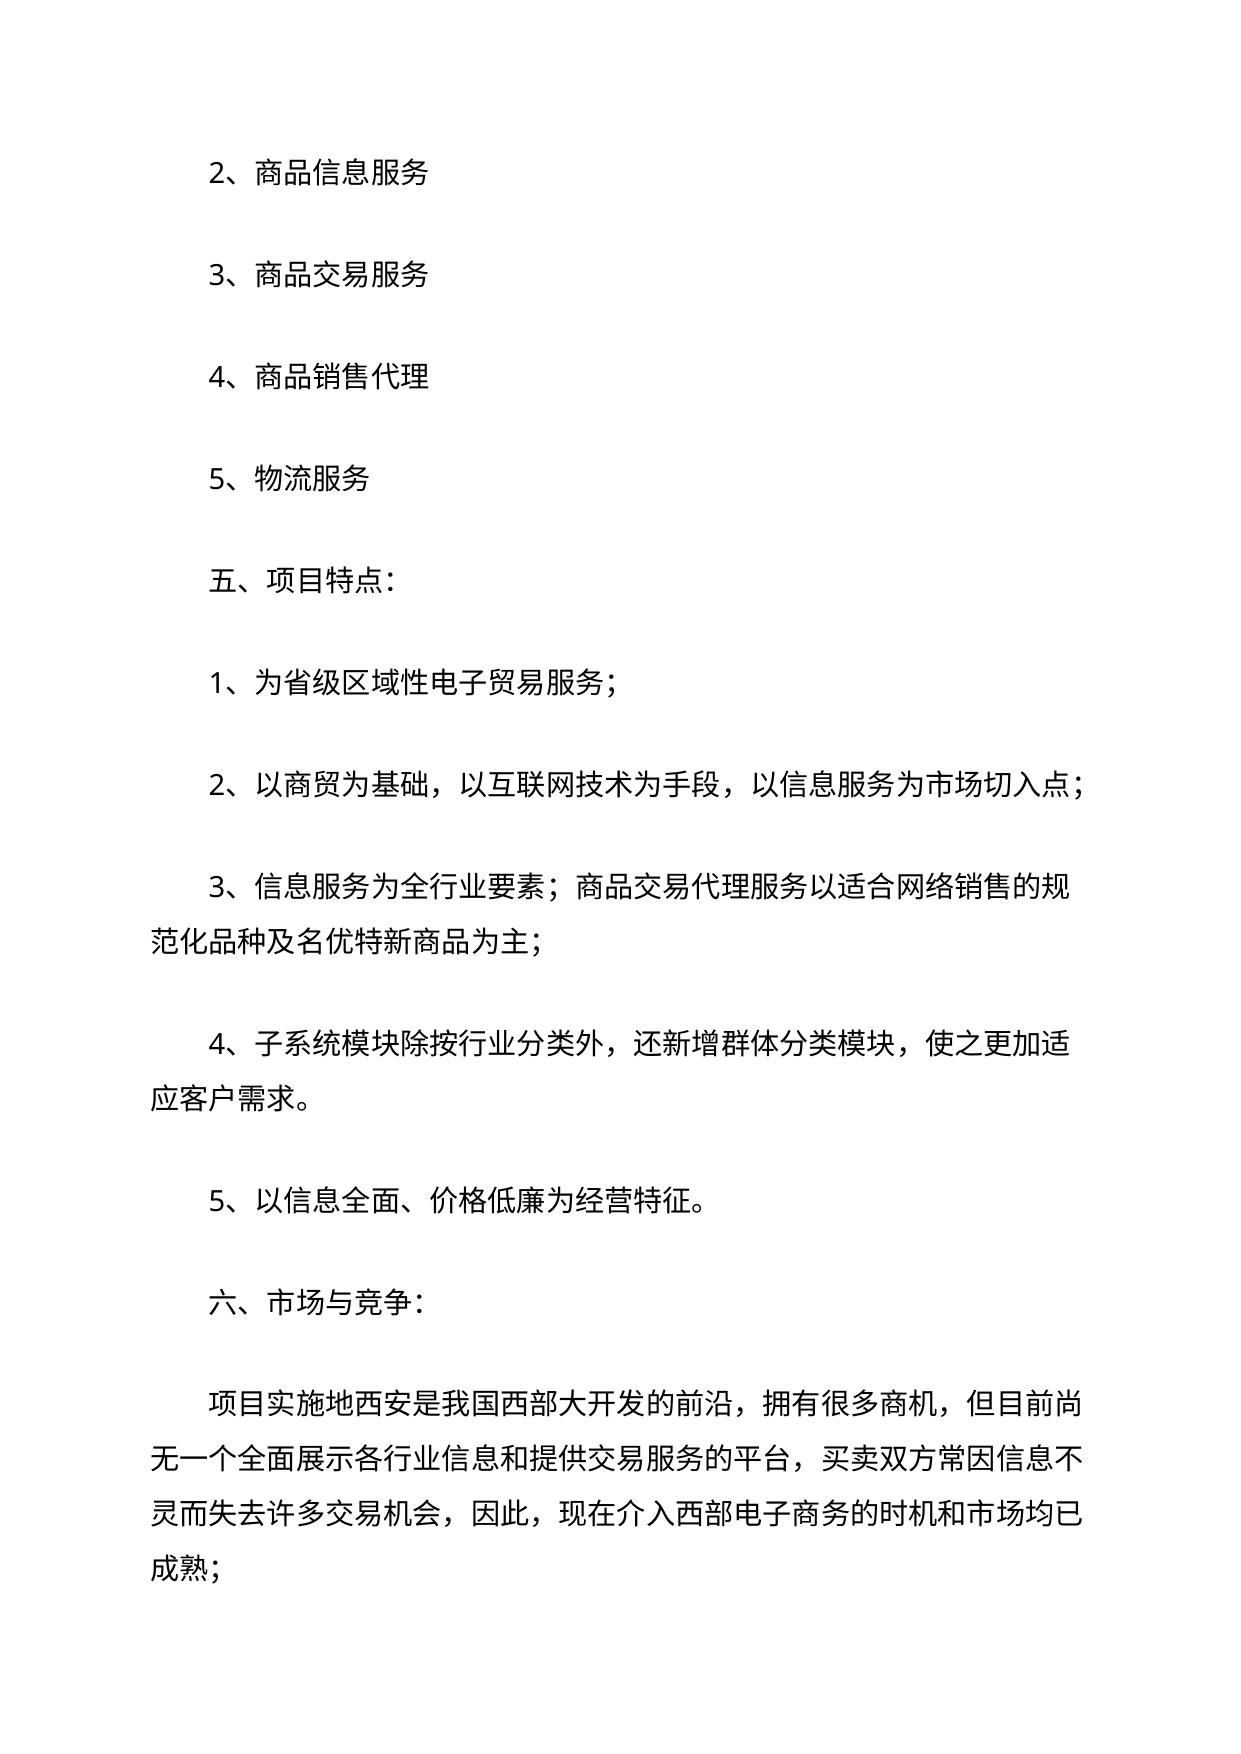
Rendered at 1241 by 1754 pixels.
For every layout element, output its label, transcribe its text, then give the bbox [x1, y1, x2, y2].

text 5、以信息全面、价格低廉为经营特征。 [150, 1177, 1090, 1219]
text 六、市场与竞争： [150, 1279, 1090, 1321]
text 2、商品信息服务 [150, 150, 1090, 192]
text 4、子系统模块除按行业分类外，还新增群体分类模块，使之更加适应客户需求。 [150, 1020, 1090, 1118]
text 项目实施地西安是我国西部大开发的前沿，拥有很多商机，但目前尚无一个全面展示各行业信息和提供交易服务的平台，买卖双方常因信息不灵而失去许多交易机会，因此，现在介入西部电子商务的时机和市场均已成熟； [150, 1381, 1090, 1588]
text 5、物流服务 [150, 456, 1090, 498]
text 3、信息服务为全行业要素；商品交易代理服务以适合网络销售的规范化品种及名优特新商品为主； [150, 864, 1090, 961]
text 五、项目特点： [150, 558, 1090, 600]
text 4、商品销售代理 [150, 354, 1090, 396]
text 2、以商贸为基础，以互联网技术为手段，以信息服务为市场切入点； [150, 762, 1090, 804]
text 1、为省级区域性电子贸易服务； [150, 660, 1090, 702]
text 3、商品交易服务 [150, 252, 1090, 294]
